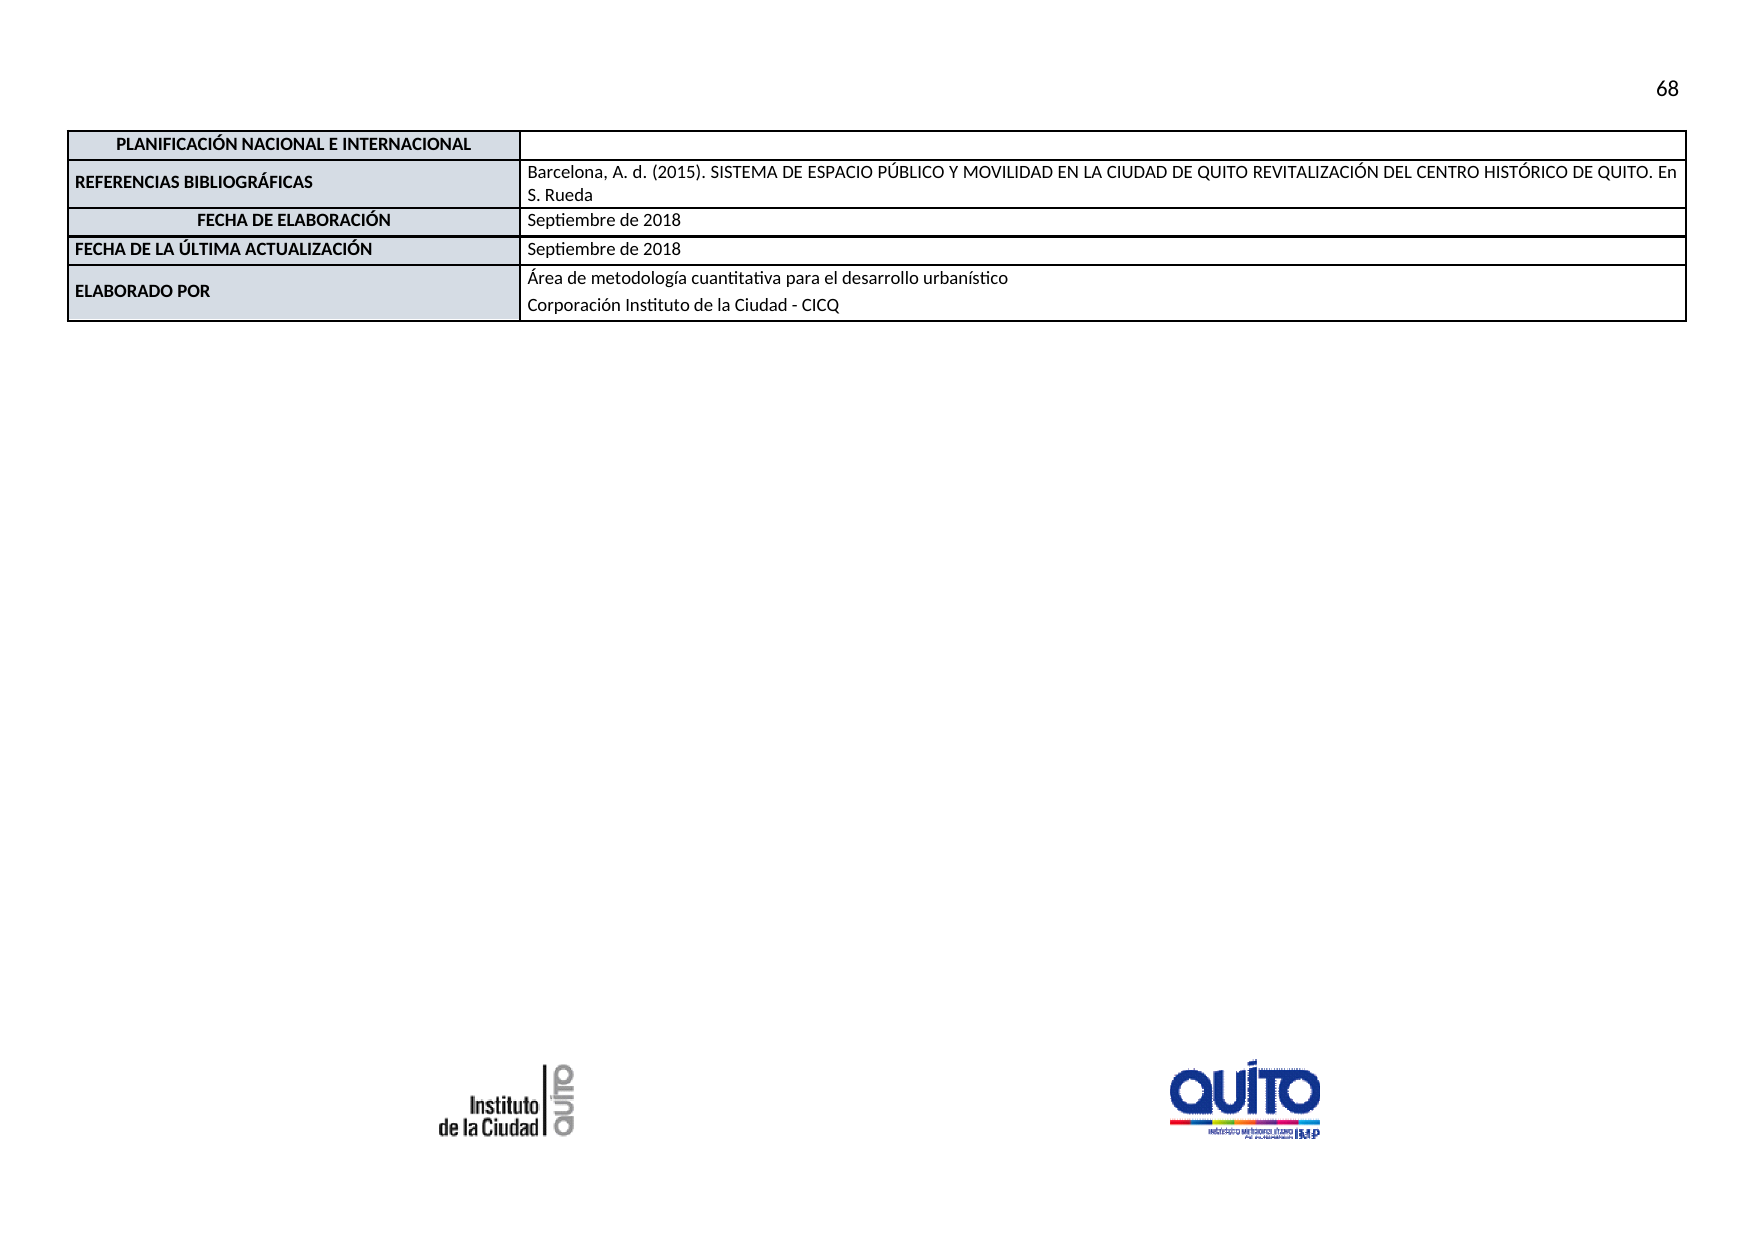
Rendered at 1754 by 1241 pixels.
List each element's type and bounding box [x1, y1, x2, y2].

picture [434, 1059, 577, 1139]
picture [1170, 1059, 1320, 1139]
